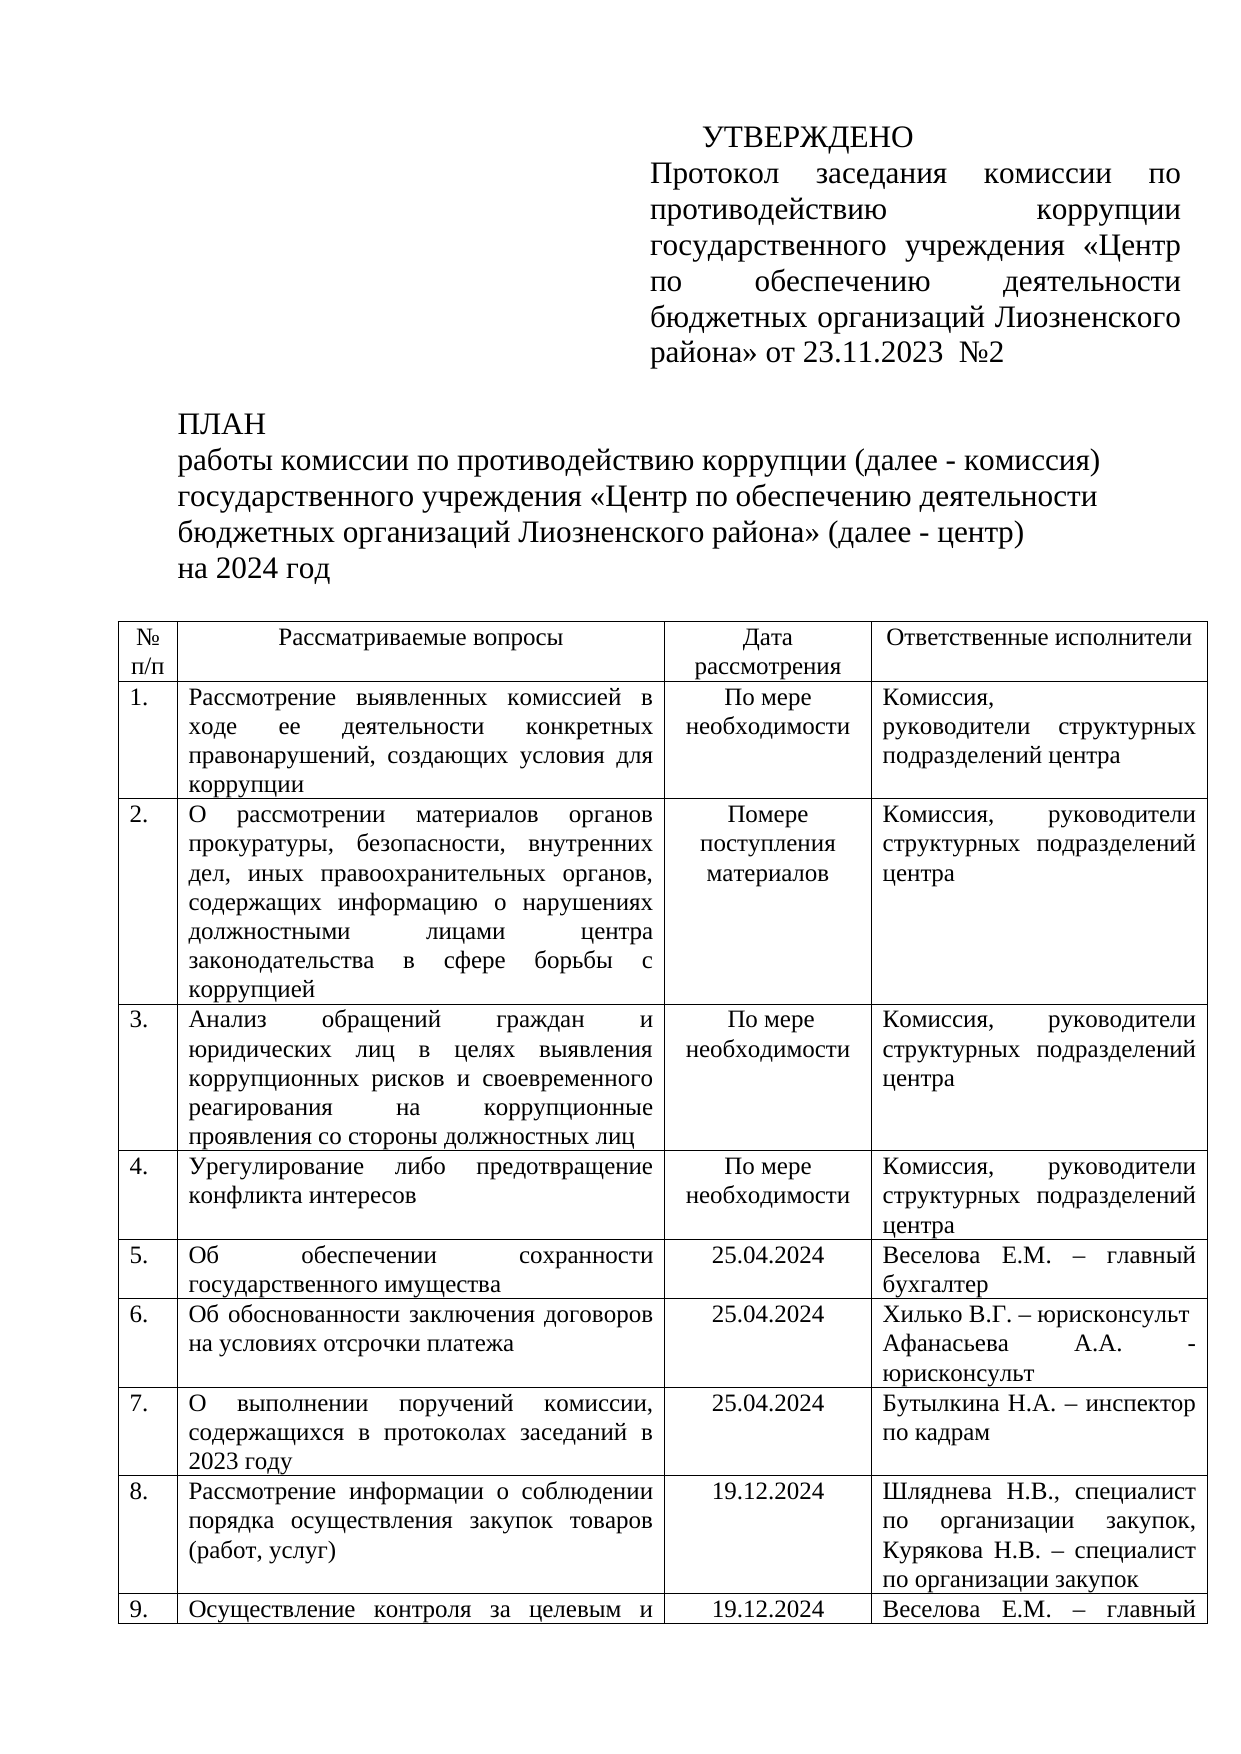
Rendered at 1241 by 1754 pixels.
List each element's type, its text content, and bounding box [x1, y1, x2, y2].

table_cell Об обеспечении сохранности государственного имущества [178, 1240, 664, 1298]
table_cell По мере необходимости [665, 1005, 871, 1150]
table_cell Помере поступления материалов [665, 799, 871, 1003]
table_cell 19.12.2024 [665, 1476, 871, 1593]
table_cell Бутылкина Н.А. – инспектор по кадрам [872, 1388, 1207, 1475]
table_cell Об обоснованности заключения договоров на условиях отсрочки платежа [178, 1299, 664, 1387]
text Протокол заседания комиссии по противодействию коррупции государственного учреждения «Центр по обеспечению деятельности бюджетных организаций Лиозненского района» от 23.11.2023 №2 [650, 154, 1181, 370]
table_cell О выполнении поручений комиссии, содержащихся в протоколах заседаний в 2023 году [178, 1388, 664, 1475]
table_cell Рассмотрение информации о соблюдении порядка осуществления закупок товаров (работ, услуг) [178, 1476, 664, 1593]
table_cell 25.04.2024 [665, 1240, 871, 1298]
table_cell 4. [119, 1151, 177, 1239]
table_cell 6. [119, 1299, 177, 1387]
table_cell О рассмотрении материалов органов прокуратуры, безопасности, внутренних дел, иных правоохранительных органов, содержащих информацию о нарушениях должностными лицами центра законодательства в сфере борьбы с коррупцией [178, 799, 664, 1003]
table_cell Хилько В.Г. – юрисконсульт Афанасьева А.А. - юрисконсульт [872, 1299, 1207, 1387]
table_cell 19.12.2024 [665, 1594, 871, 1623]
table_cell 9. [119, 1594, 177, 1623]
table_cell 8. [119, 1476, 177, 1593]
table_cell Урегулирование либо предотвращение конфликта интересов [178, 1151, 664, 1239]
table_cell 5. [119, 1240, 177, 1298]
table_cell Шляднева Н.В., специалист по организации закупок, Курякова Н.В. – специалист по организации закупок [872, 1476, 1207, 1593]
table_cell По мере необходимости [665, 682, 871, 798]
text ПЛАН [177, 406, 1181, 442]
table_cell По мере необходимости [665, 1151, 871, 1239]
table_header Дата рассмотрения [665, 622, 871, 681]
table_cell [178, 1594, 664, 1623]
table_cell 2. [119, 799, 177, 1003]
text УТВЕРЖДЕНО [177, 118, 1181, 154]
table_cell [872, 1594, 1207, 1623]
table_cell Комиссия, руководители структурных подразделений центра [872, 1005, 1207, 1150]
table_cell 7. [119, 1388, 177, 1475]
table_cell Рассмотрение выявленных комиссией в ходе ее деятельности конкретных правонарушений, создающих условия для коррупции [178, 682, 664, 798]
table_header № п/п [119, 622, 177, 681]
text на 2024 год [177, 549, 1181, 585]
table_cell 25.04.2024 [665, 1388, 871, 1475]
table_header Рассматриваемые вопросы [178, 622, 664, 681]
table_cell Комиссия, руководители структурных подразделений центра [872, 682, 1207, 798]
table_cell Комиссия, руководители структурных подразделений центра [872, 1151, 1207, 1239]
table_cell 3. [119, 1005, 177, 1150]
text работы комиссии по противодействию коррупции (далее - комиссия) государственного учреждения «Центр по обеспечению деятельности бюджетных организаций Лиозненского района» (далее - центр) [177, 442, 1181, 549]
table_header Ответственные исполнители [872, 622, 1207, 681]
table_cell 25.04.2024 [665, 1299, 871, 1387]
table_cell Веселова Е.М. – главный бухгалтер [872, 1240, 1207, 1298]
table_cell Комиссия, руководители структурных подразделений центра [872, 799, 1207, 1003]
table_cell Анализ обращений граждан и юридических лиц в целях выявления коррупционных рисков и своевременного реагирования на коррупционные проявления со стороны должностных лиц [178, 1005, 664, 1150]
table_cell 1. [119, 682, 177, 798]
